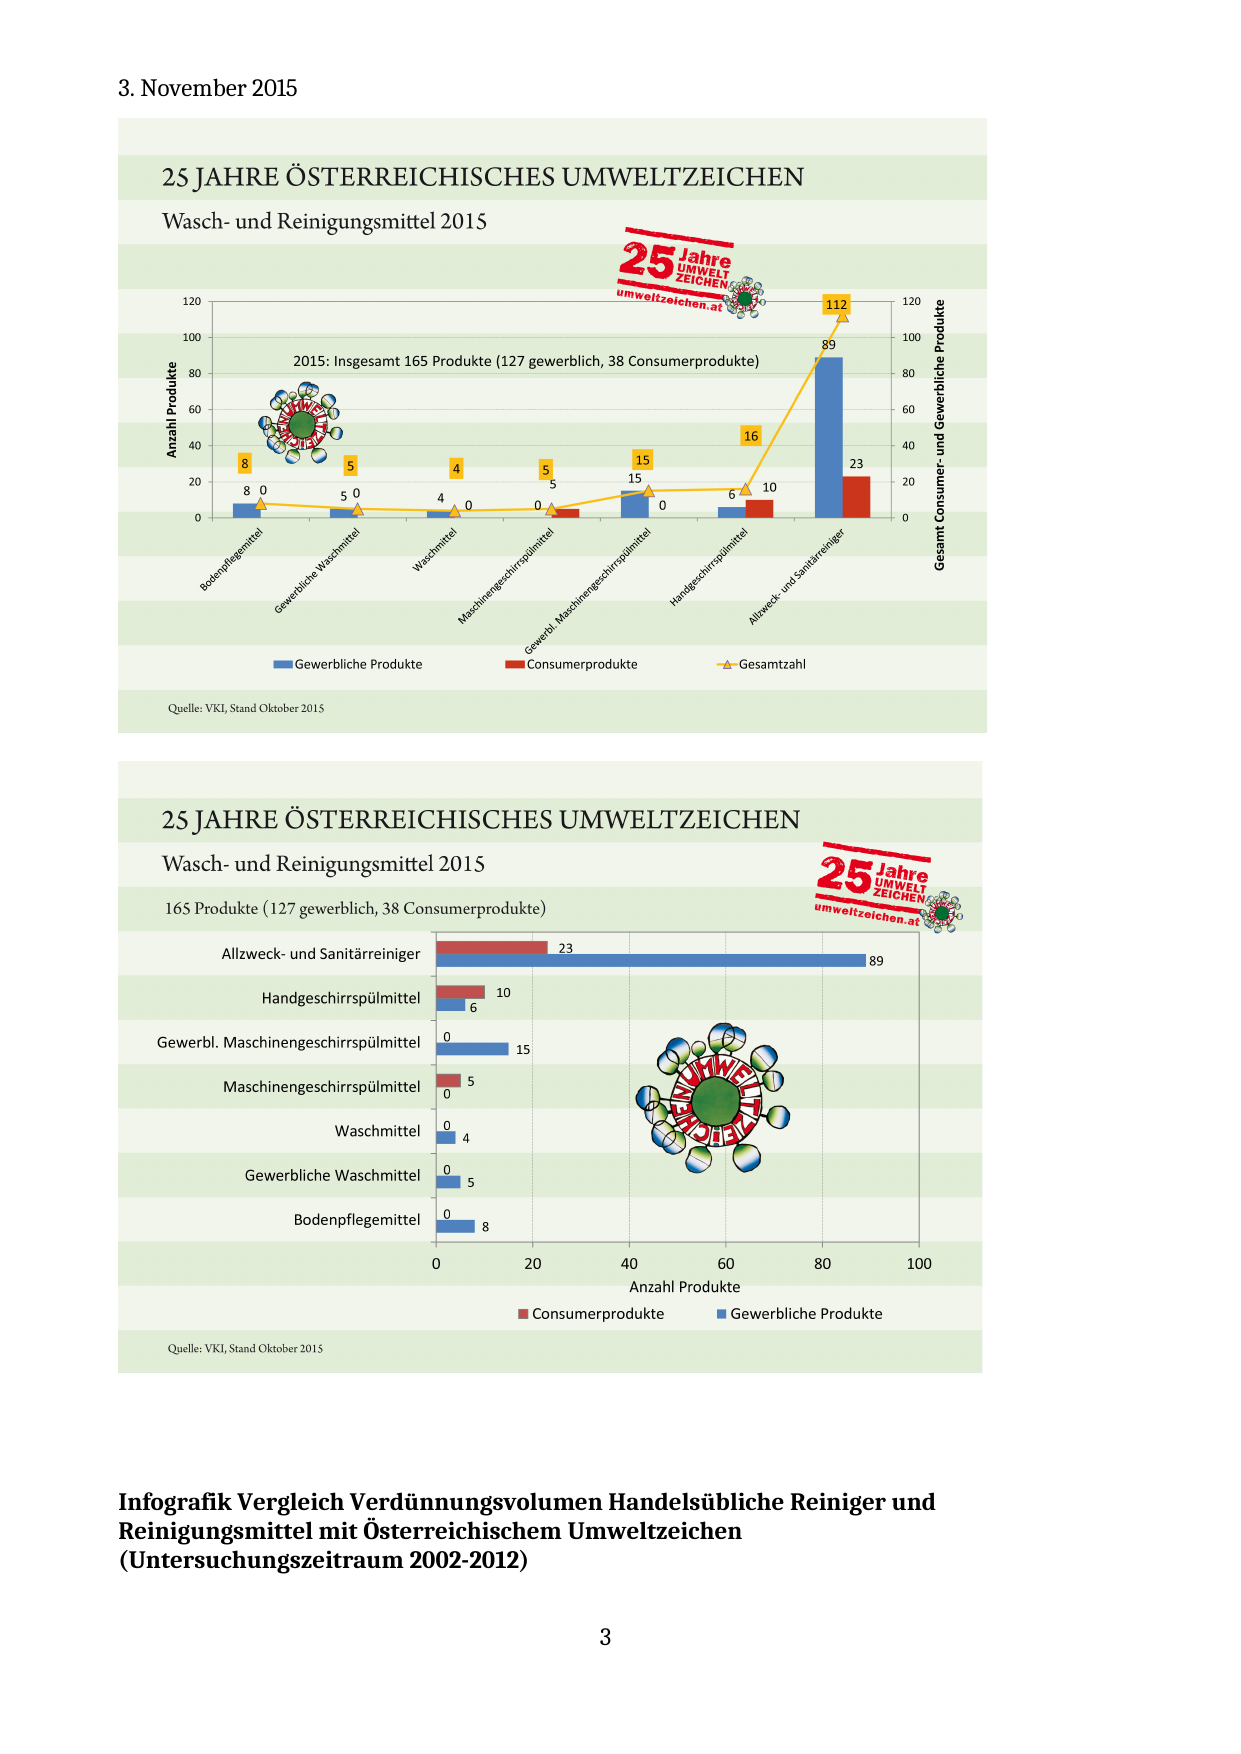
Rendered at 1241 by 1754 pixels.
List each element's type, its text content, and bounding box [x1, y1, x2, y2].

text Infografik Vergleich Verdünnungsvolumen Handelsübliche Reiniger und Reinigungsmittel mit Österreichischem Umweltzeichen (Untersuchungszeitraum 2002-2012) [118, 1488, 1092, 1574]
picture [118, 118, 988, 733]
picture [118, 761, 983, 1373]
